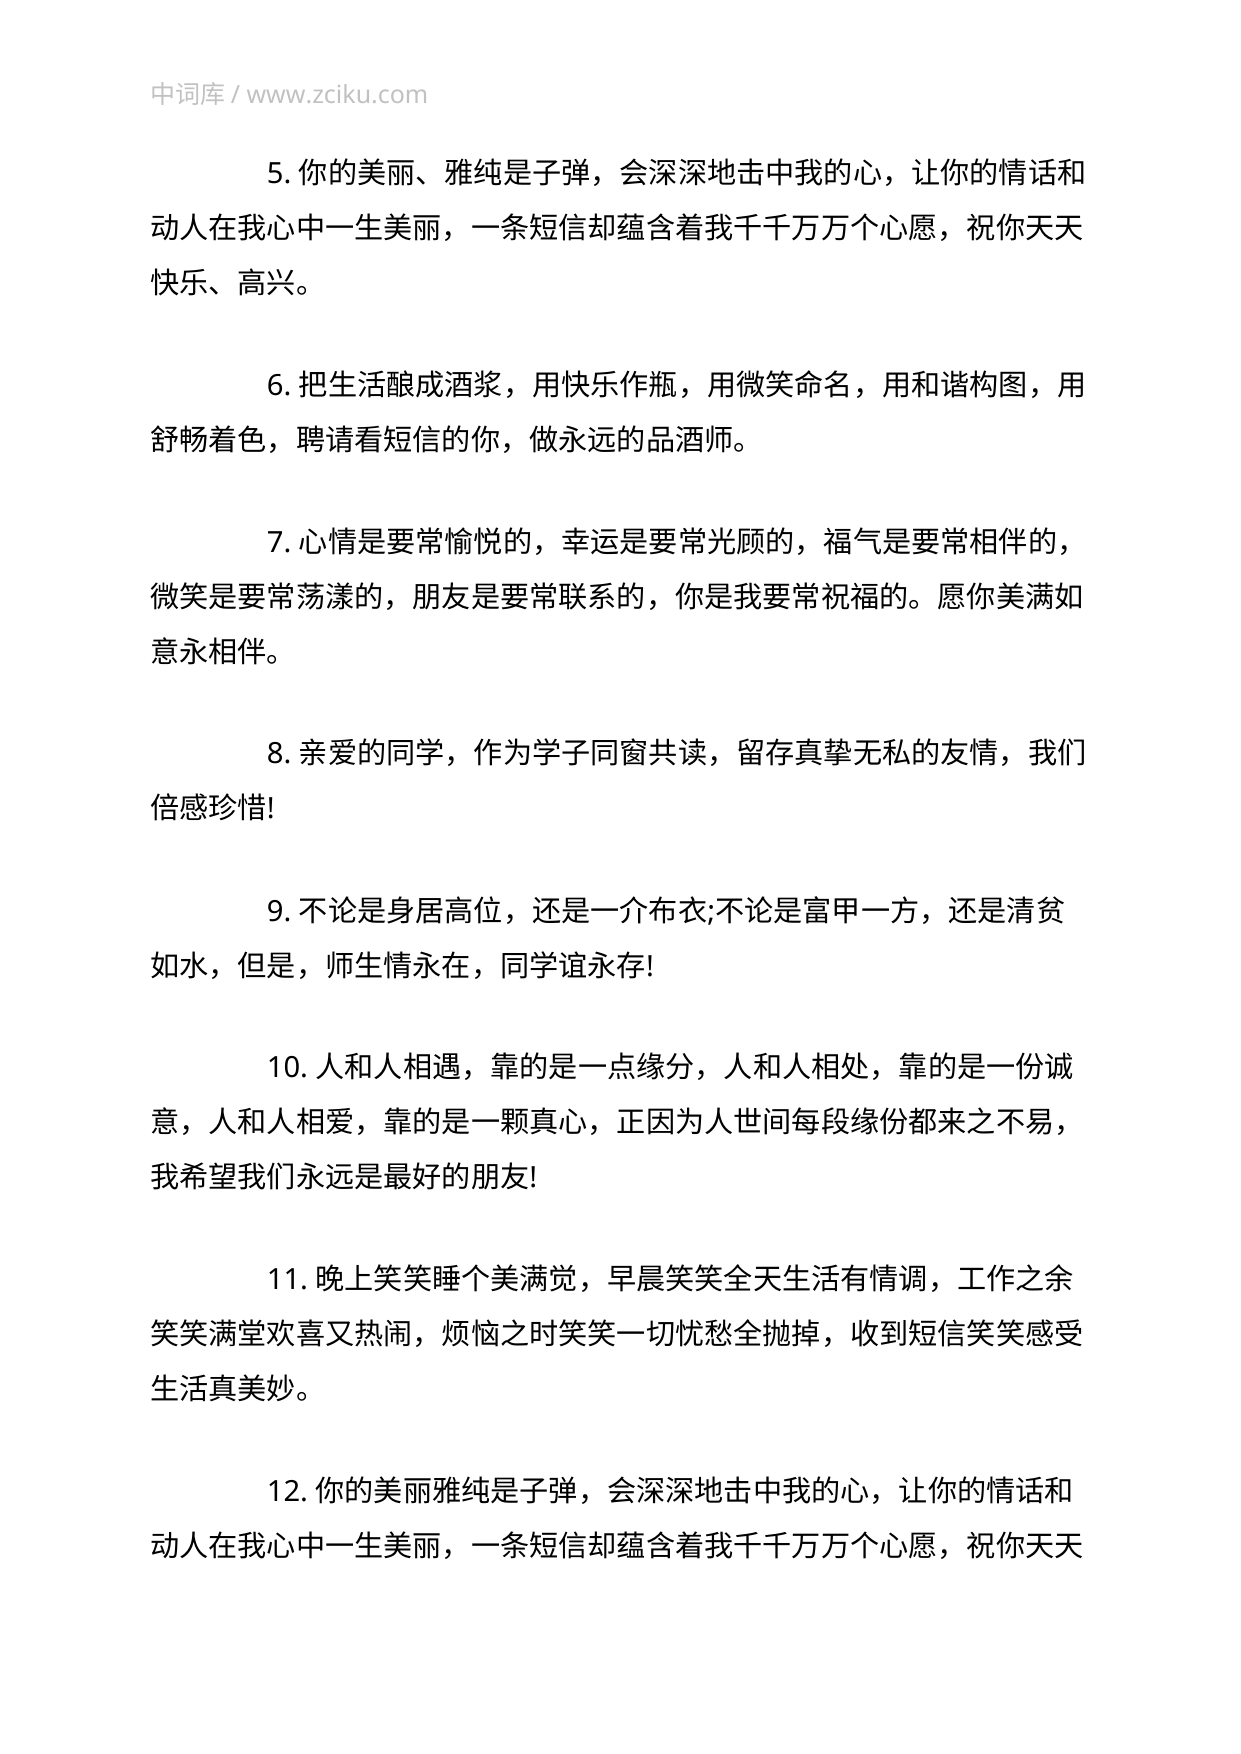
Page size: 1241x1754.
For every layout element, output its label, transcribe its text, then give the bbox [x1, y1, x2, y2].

text 10. 人和人相遇，靠的是一点缘分，人和人相处，靠的是一份诚意，人和人相爱，靠的是一颗真心，正因为人世间每段缘份都来之不易，我希望我们永远是最好的朋友! [150, 1044, 1090, 1196]
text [150, 1468, 1090, 1565]
text 8. 亲爱的同学，作为学子同窗共读，留存真挚无私的友情，我们倍感珍惜! [150, 730, 1090, 827]
text 6. 把生活酿成酒浆，用快乐作瓶，用微笑命名，用和谐构图，用舒畅着色，聘请看短信的你，做永远的品酒师。 [150, 362, 1090, 459]
text 11. 晚上笑笑睡个美满觉，早晨笑笑全天生活有情调，工作之余笑笑满堂欢喜又热闹，烦恼之时笑笑一切忧愁全抛掉，收到短信笑笑感受生活真美妙。 [150, 1256, 1090, 1408]
text 7. 心情是要常愉悦的，幸运是要常光顾的，福气是要常相伴的，微笑是要常荡漾的，朋友是要常联系的，你是我要常祝福的。愿你美满如意永相伴。 [150, 518, 1090, 671]
text 9. 不论是身居高位，还是一介布衣;不论是富甲一方，还是清贫如水，但是，师生情永在，同学谊永存! [150, 887, 1090, 984]
text 5. 你的美丽、雅纯是子弹，会深深地击中我的心，让你的情话和动人在我心中一生美丽，一条短信却蕴含着我千千万万个心愿，祝你天天快乐、高兴。 [150, 150, 1090, 302]
